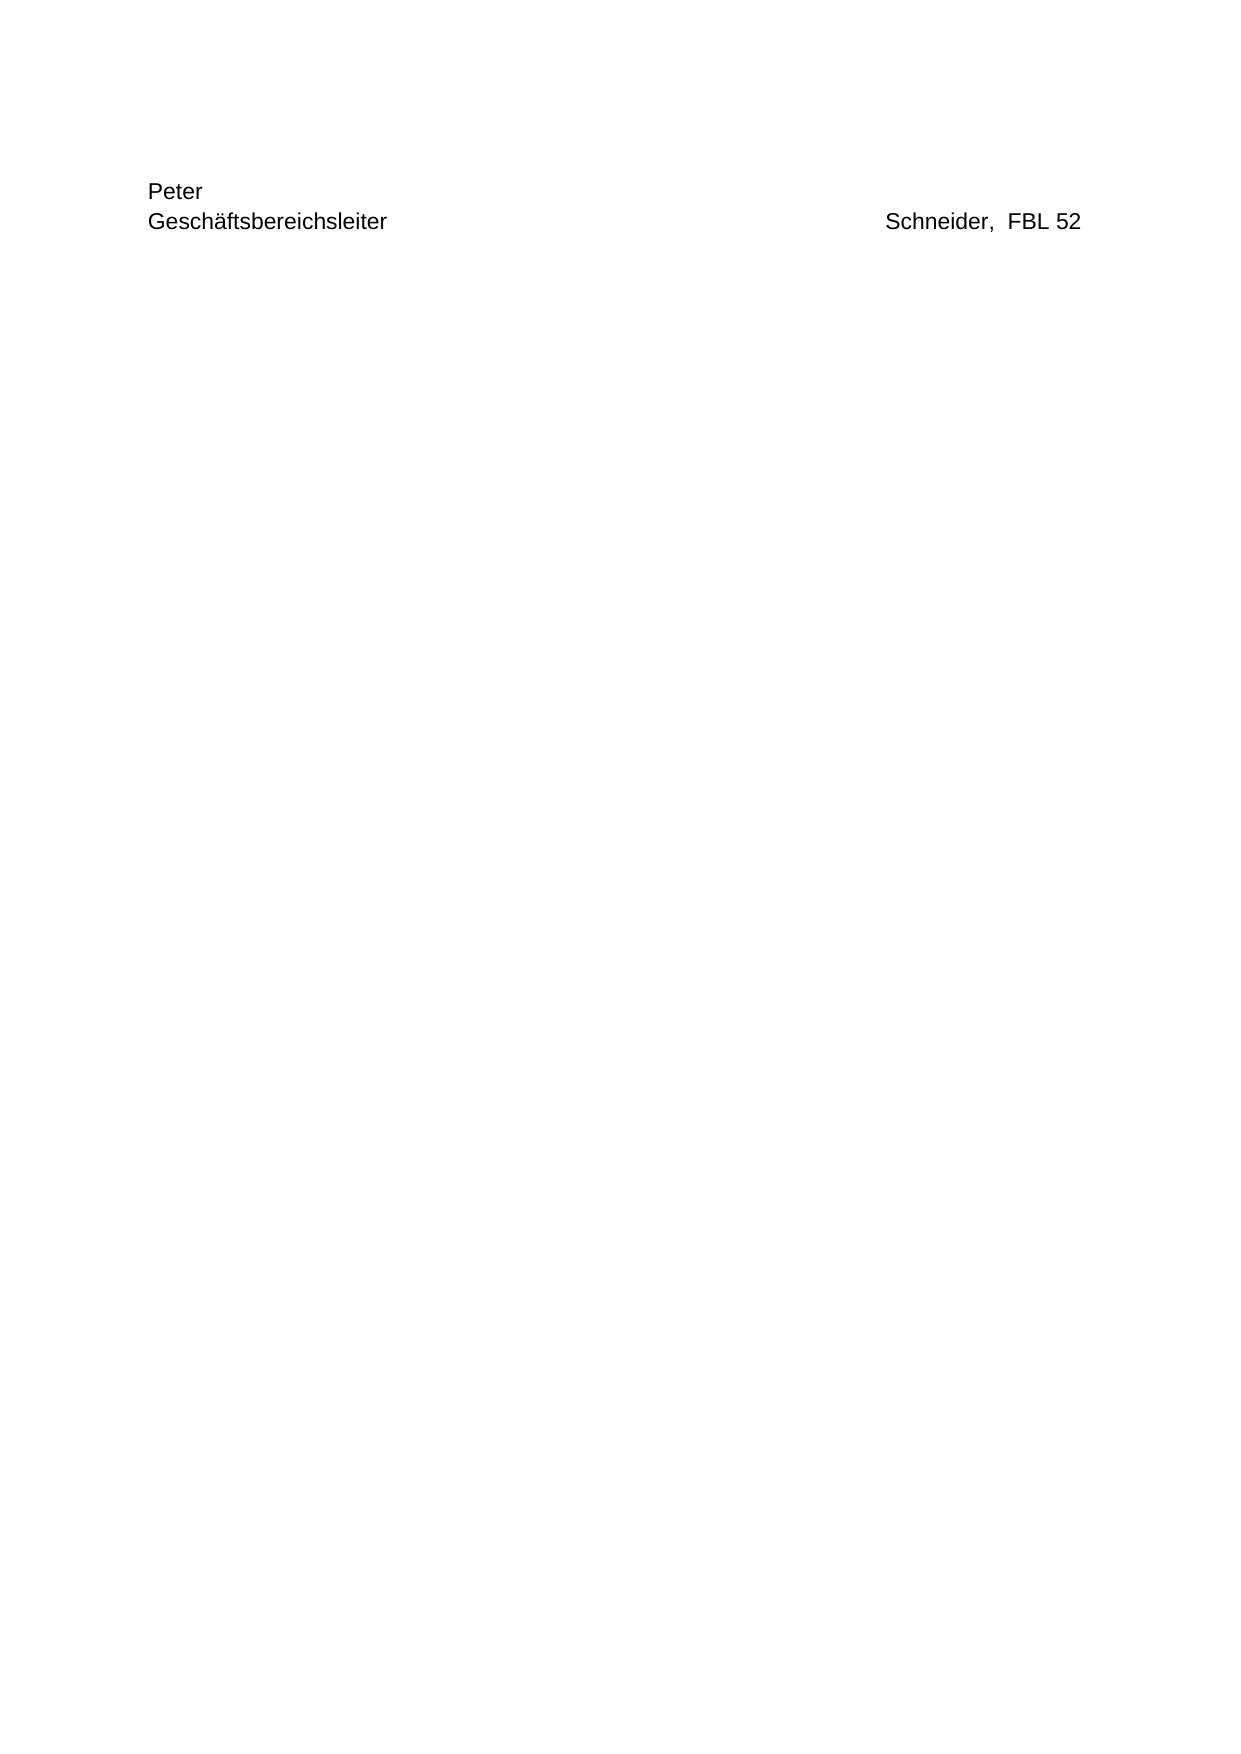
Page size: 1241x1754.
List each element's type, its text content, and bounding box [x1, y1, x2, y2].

text Peter [148, 178, 1093, 204]
text Geschäftsbereichsleiter Schneider, FBL 52 [148, 208, 1093, 234]
